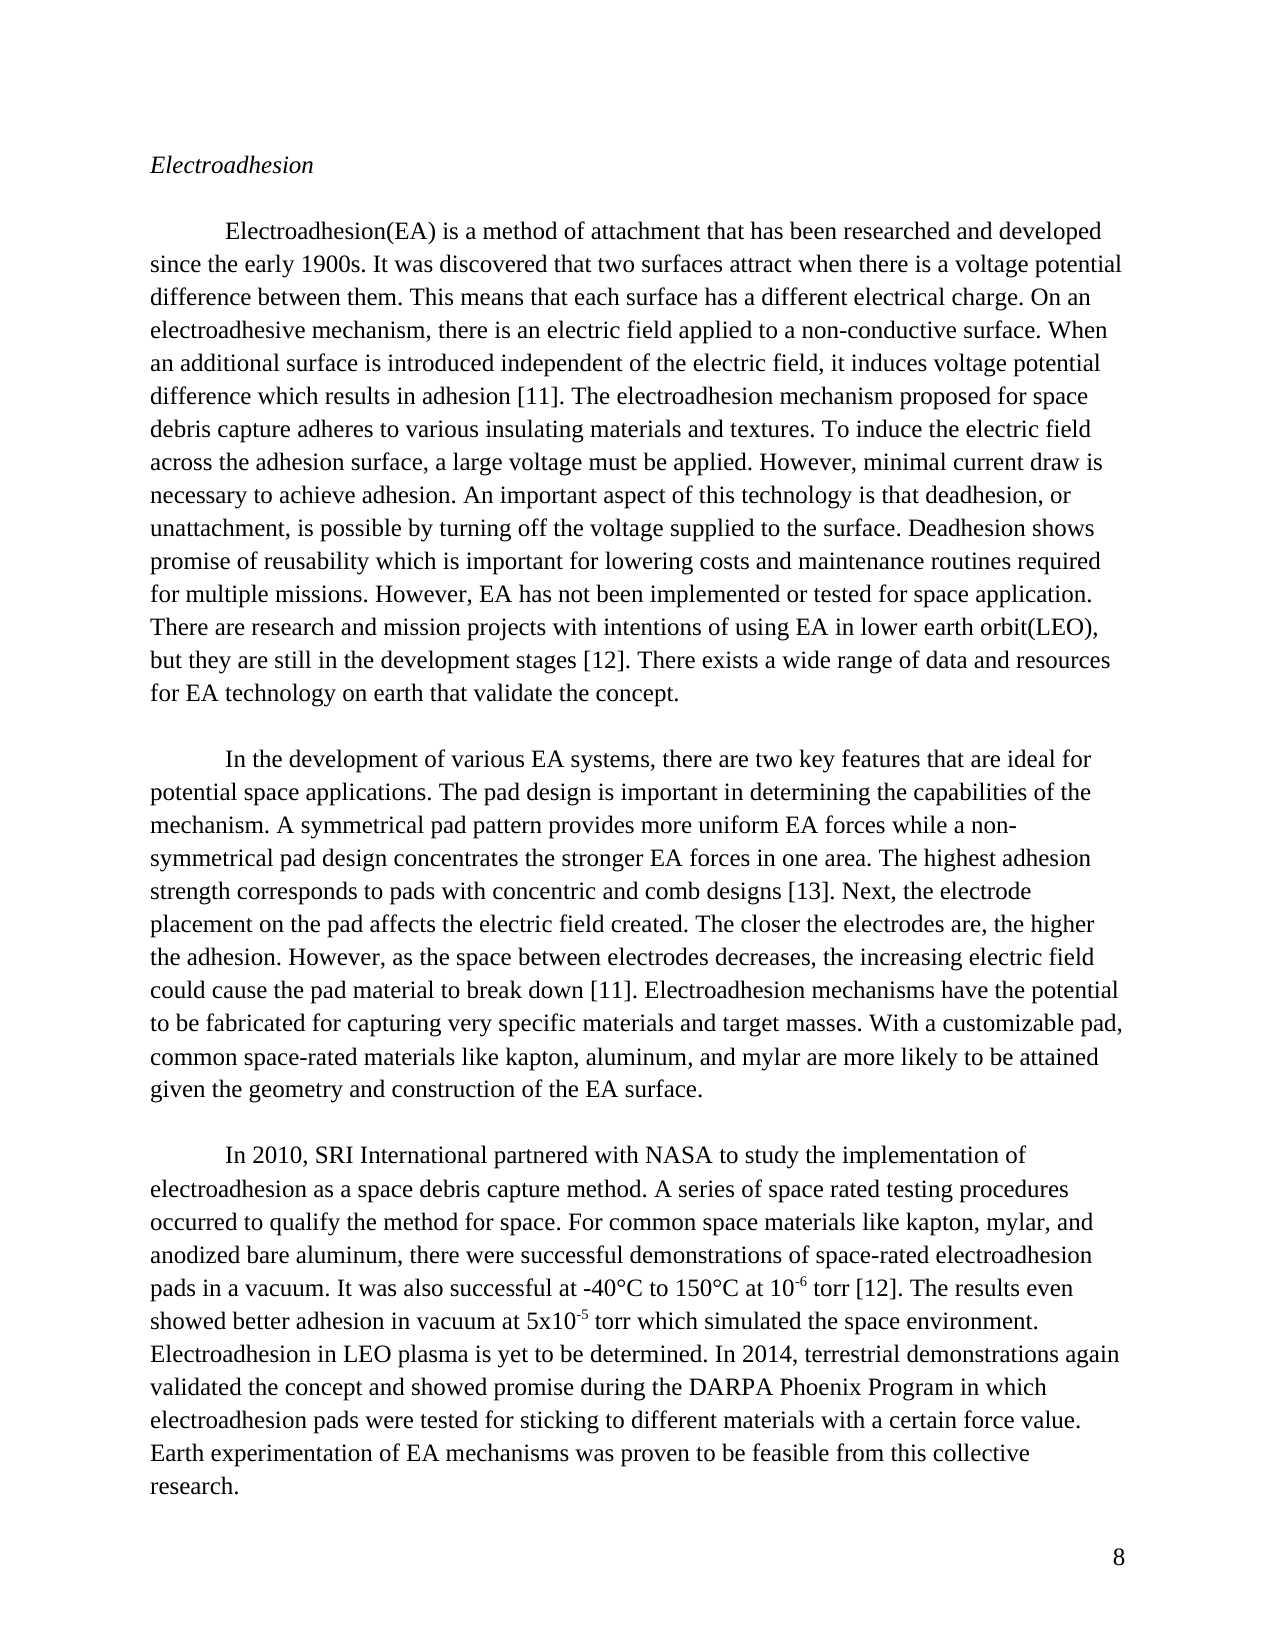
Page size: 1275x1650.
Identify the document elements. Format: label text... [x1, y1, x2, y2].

text In the development of various EA systems, there are two key features that are ideal for potential space applications. The pad design is important in determining the capabilities of the mechanism. A symmetrical pad pattern provides more uniform EA forces while a non-symmetrical pad design concentrates the stronger EA forces in one area. The highest adhesion strength corresponds to pads with concentric and comb designs [13]. Next, the electrode placement on the pad affects the electric field created. The closer the electrodes are, the higher the adhesion. However, as the space between electrodes decreases, the increasing electric field could cause the pad material to break down [11]. Electroadhesion mechanisms have the potential to be fabricated for capturing very specific materials and target masses. With a customizable pad, common space-rated materials like kapton, aluminum, and mylar are more likely to be attained given the geometry and construction of the EA surface. [150, 744, 1125, 1103]
text In 2010, SRI International partnered with NASA to study the implementation of electroadhesion as a space debris capture method. A series of space rated testing procedures occurred to qualify the method for space. For common space materials like kapton, mylar, and anodized bare aluminum, there were successful demonstrations of space-rated electroadhesion pads in a vacuum. It was also successful at -40°C to 150°C at 10-6 torr [12]. The results even showed better adhesion in vacuum at 5x10-5 torr which simulated the space environment. Electroadhesion in LEO plasma is yet to be determined. In 2014, terrestrial demonstrations again validated the concept and showed promise during the DARPA Phoenix Program in which electroadhesion pads were tested for sticking to different materials with a certain force value. Earth experimentation of EA mechanisms was proven to be feasible from this collective research. [150, 1141, 1125, 1499]
text Electroadhesion [150, 150, 1125, 179]
text Electroadhesion(EA) is a method of attachment that has been researched and developed since the early 1900s. It was discovered that two surfaces attract when there is a voltage potential difference between them. This means that each surface has a different electrical charge. On an electroadhesive mechanism, there is an electric field applied to a non-conductive surface. When an additional surface is introduced independent of the electric field, it induces voltage potential difference which results in adhesion [11]. The electroadhesion mechanism proposed for space debris capture adheres to various insulating materials and textures. To induce the electric field across the adhesion surface, a large voltage must be applied. However, minimal current draw is necessary to achieve adhesion. An important aspect of this technology is that deadhesion, or unattachment, is possible by turning off the voltage supplied to the surface. Deadhesion shows promise of reusability which is important for lowering costs and maintenance routines required for multiple missions. However, EA has not been implemented or tested for space application. There are research and mission projects with intentions of using EA in lower earth orbit(LEO), but they are still in the development stages [12]. There exists a wide range of data and resources for EA technology on earth that validate the concept. [150, 216, 1125, 707]
